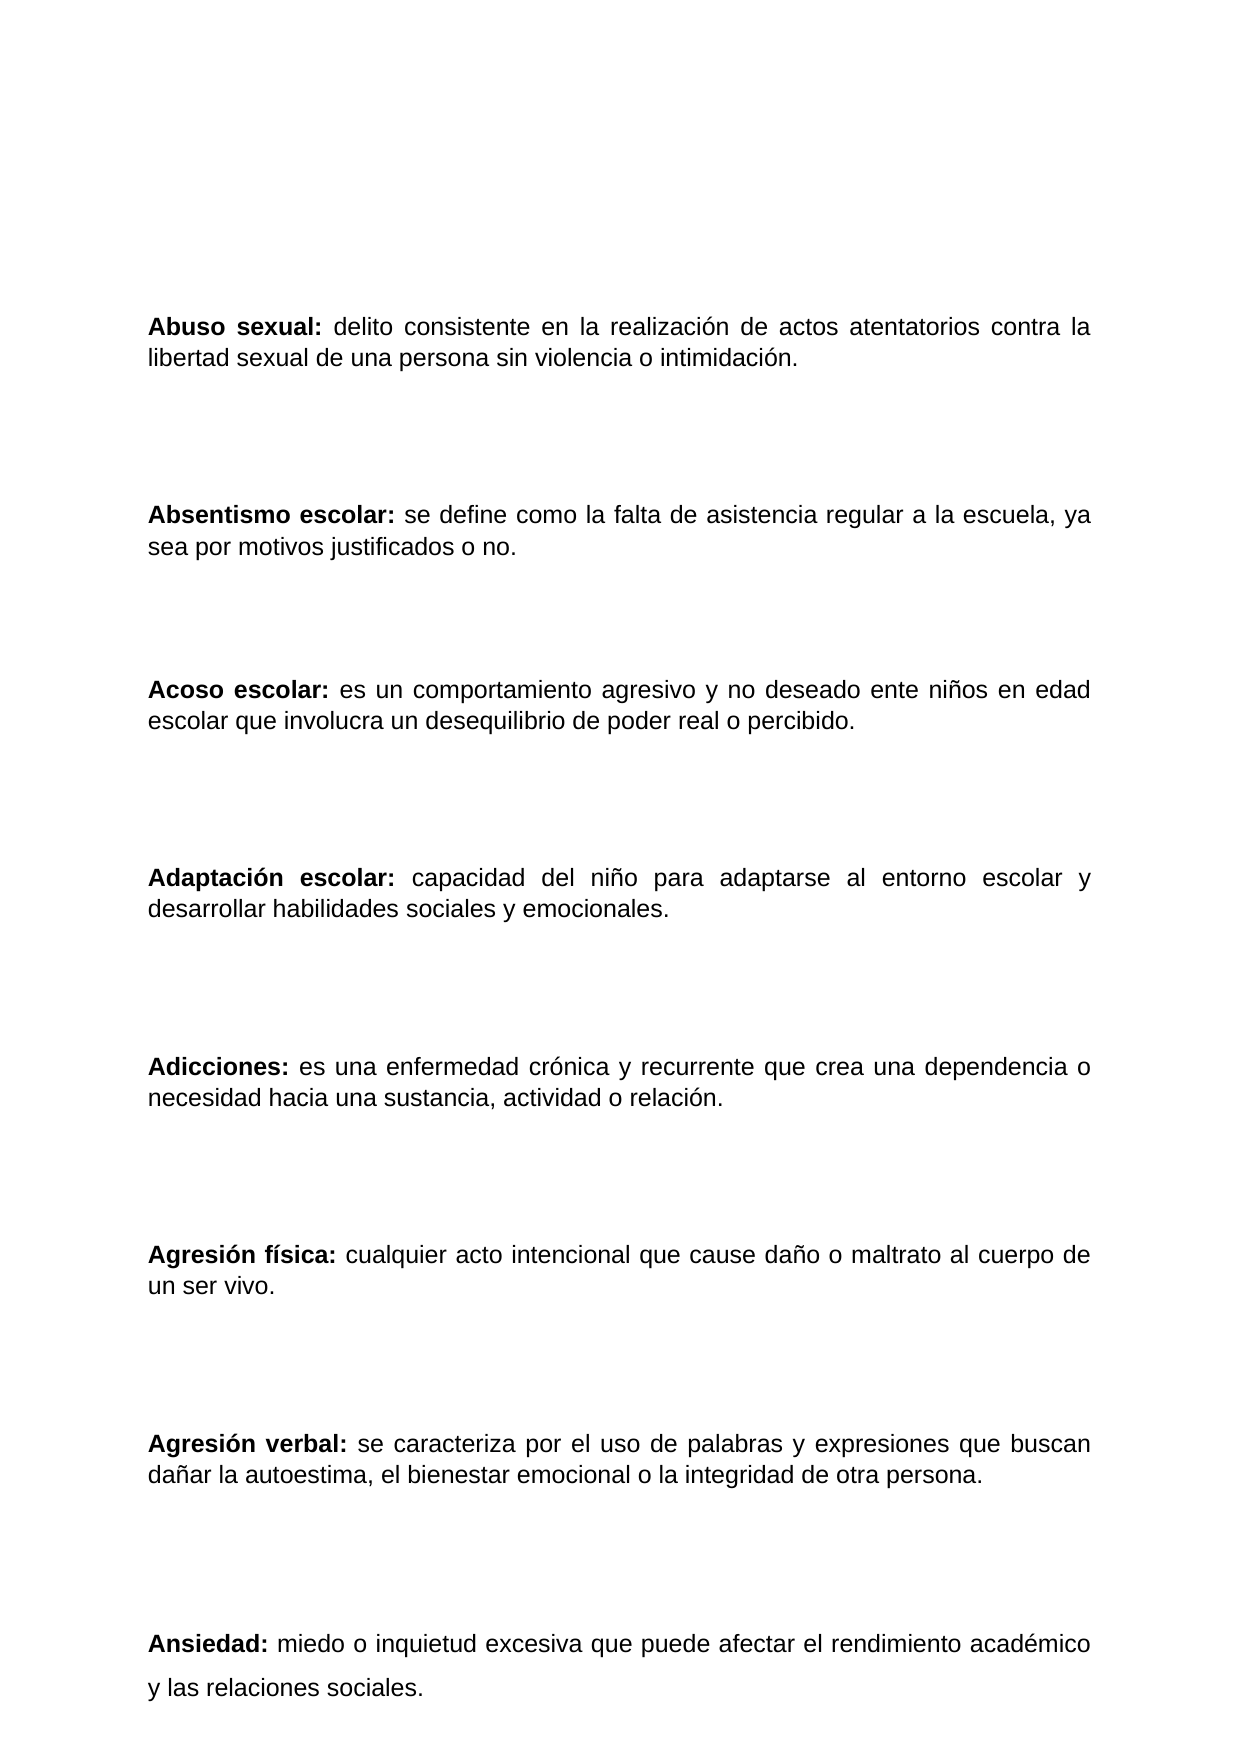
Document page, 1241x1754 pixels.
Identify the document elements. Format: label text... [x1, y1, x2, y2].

text Acoso escolar: es un comportamiento agresivo y no deseado ente niños en edad escolar que involucra un desequilibrio de poder real o percibido. [148, 674, 1093, 734]
text Adicciones: es una enfermedad crónica y recurrente que crea una dependencia o necesidad hacia una sustancia, actividad o relación. [148, 1052, 1093, 1111]
text Agresión verbal: se caracteriza por el uso de palabras y expresiones que buscan dañar la autoestima, el bienestar emocional o la integridad de otra persona. [148, 1429, 1093, 1488]
text Abuso sexual: delito consistente en la realización de actos atentatorios contra la libertad sexual de una persona sin violencia o intimidación. [148, 312, 1093, 372]
text Ansiedad: miedo o inquietud excesiva que puede afectar el rendimiento académico y las relaciones sociales. [148, 1629, 1093, 1701]
text Absentismo escolar: se define como la falta de asistencia regular a la escuela, ya sea por motivos justificados o no. [148, 500, 1093, 560]
text Agresión física: cualquier acto intencional que cause daño o maltrato al cuerpo de un ser vivo. [148, 1240, 1093, 1300]
text Adaptación escolar: capacidad del niño para adaptarse al entorno escolar y desarrollar habilidades sociales y emocionales. [148, 863, 1093, 923]
